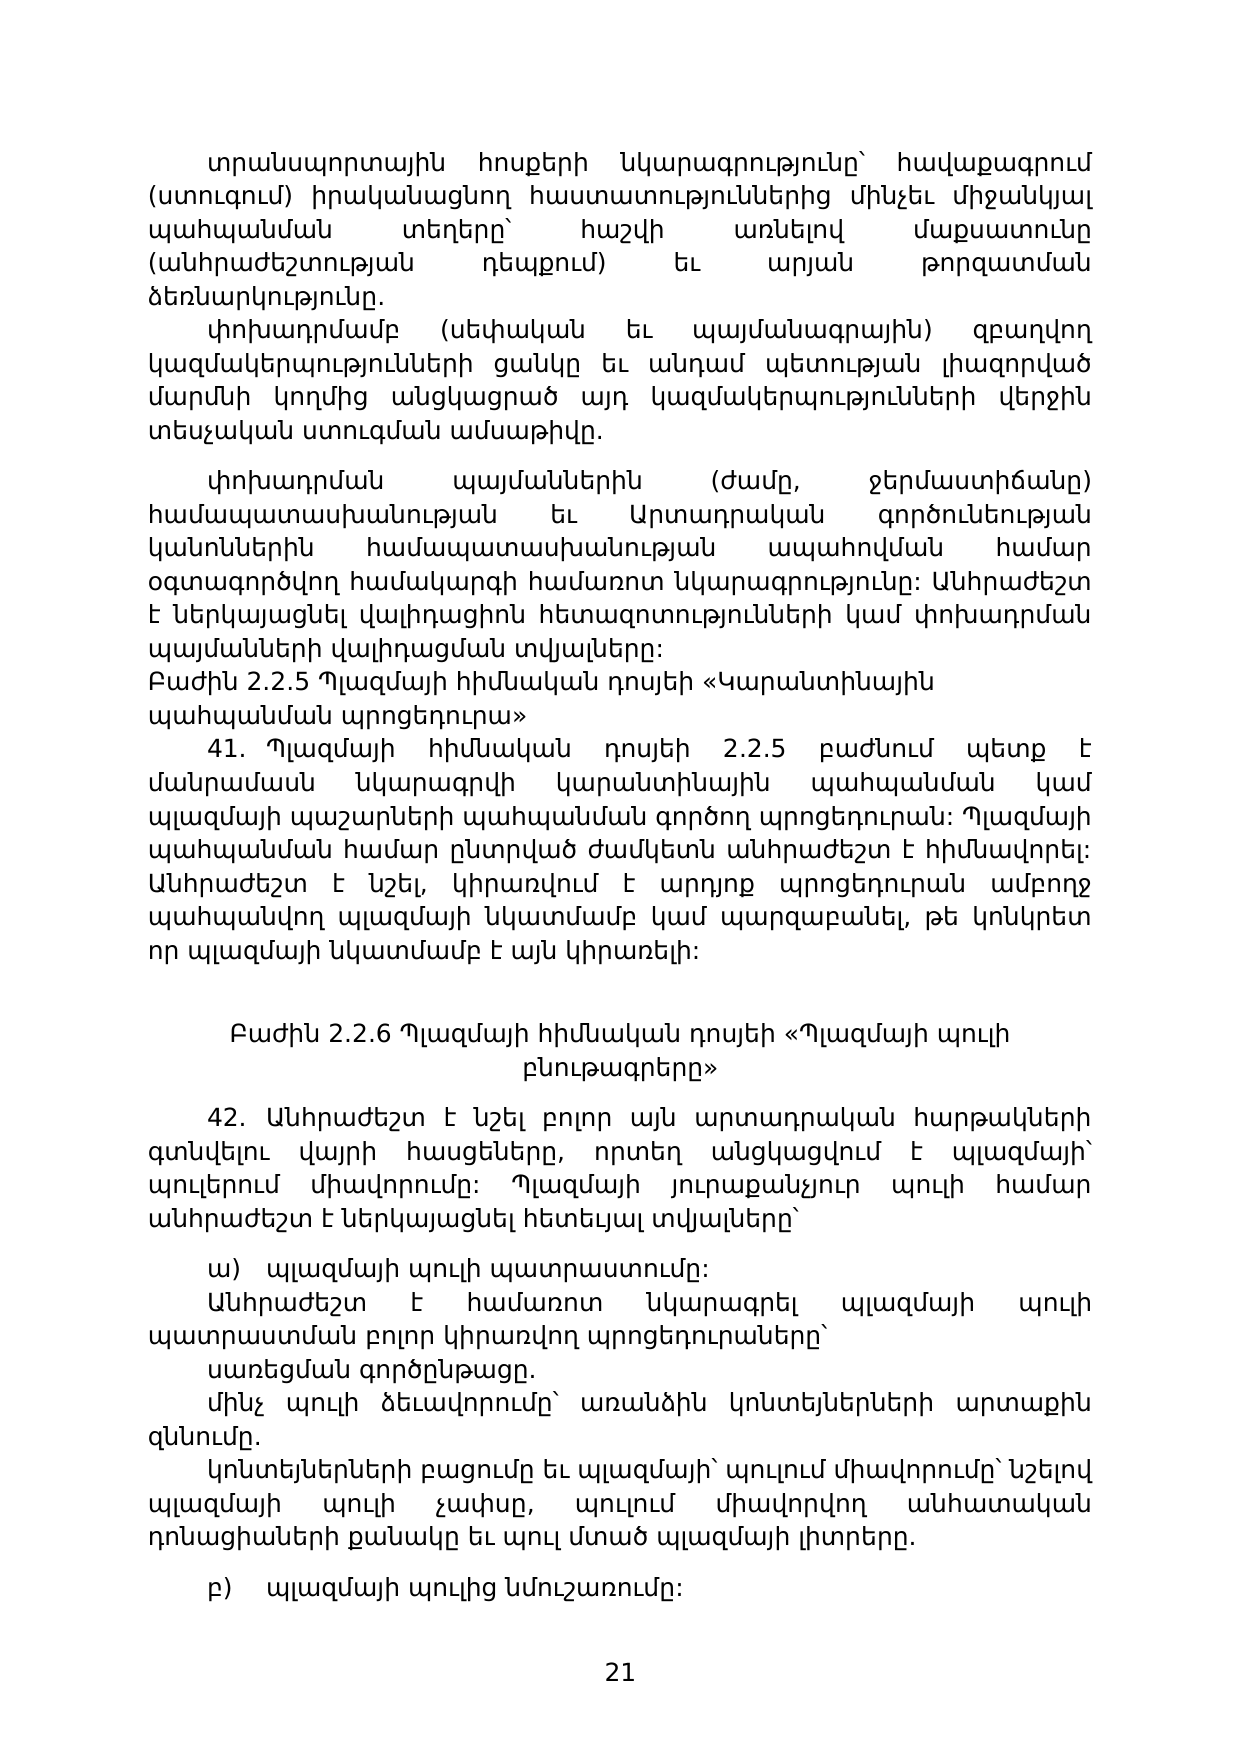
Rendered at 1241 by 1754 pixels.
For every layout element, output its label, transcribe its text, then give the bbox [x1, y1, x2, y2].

text փոխադրման պայմաններին (ժամը, ջերմաստիճանը) համապատասխանության եւ Արտադրական գործունեության կանոններին համապատասխանության ապահովման համար օգտագործվող համակարգի համառոտ նկարագրությունը: Անհրաժեշտ է ներկայացնել վալիդացիոն հետազոտությունների կամ փոխադրման պայմանների վալիդացման տվյալները: [148, 466, 1092, 663]
text ա) պլազմայի պուլի պատրաստումը: [148, 1254, 1076, 1283]
list 41. Պլազմայի հիմնական դոսյեի 2.2.5 բաժնում պետք է մանրամասն նկարագրվի կարանտինային պահպանման կամ պլազմայի պաշարների պահպանման գործող պրոցեդուրան: Պլազմայի պահպանման համար ընտրված ժամկետն անհրաժեշտ է հիմնավորել: Անհրաժեշտ է նշել, կիրառվում է արդյոք պրոցեդուրան ամբողջ պահպանվող պլազմայի նկատմամբ կամ պարզաբանել, թե կոնկրետ որ պլազմայի նկատմամբ է այն կիրառելի: [148, 734, 1092, 965]
list 42. Անհրաժեշտ է նշել բոլոր այն արտադրական հարթակների գտնվելու վայրի հասցեները, որտեղ անցկացվում է պլազմայի՝ պուլերում միավորումը: Պլազմայի յուրաքանչյուր պուլի համար անհրաժեշտ է ներկայացնել հետեւյալ տվյալները՝ [148, 1103, 1092, 1233]
text կոնտեյներների բացումը եւ պլազմայի՝ պուլում միավորումը՝ նշելով պլազմայի պուլի չափսը, պուլում միավորվող անհատական դոնացիաների քանակը եւ պուլ մտած պլազմայի լիտրերը. [148, 1455, 1092, 1552]
text սառեցման գործընթացը. [148, 1355, 1092, 1384]
text Բաժին 2.2.5 Պլազմայի հիմնական դոսյեի «Կարանտինային պահպանման պրոցեդուրա» [148, 667, 1092, 730]
text Անհրաժեշտ է համառոտ նկարագրել պլազմայի պուլի պատրաստման բոլոր կիրառվող պրոցեդուրաները՝ [148, 1288, 1092, 1350]
list տրանսպորտային հոսքերի նկարագրությունը՝ հավաքագրում (ստուգում) իրականացնող հաստատություններից մինչեւ միջանկյալ պահպանման տեղերը՝ հաշվի առնելով մաքսատունը (անհրաժեշտության դեպքում) եւ արյան թորզատման ձեռնարկությունը. [148, 148, 1092, 311]
text Բաժին 2.2.6 Պլազմայի հիմնական դոսյեի «Պլազմայի պուլի բնութագրերը» [148, 1019, 1092, 1082]
list բ) պլազմայի պուլից նմուշառումը: [148, 1573, 1081, 1602]
list փոխադրմամբ (սեփական եւ պայմանագրային) զբաղվող կազմակերպությունների ցանկը եւ անդամ պետության լիազորված մարմնի կողմից անցկացրած այդ կազմակերպությունների վերջին տեսչական ստուգման ամսաթիվը. [148, 315, 1092, 445]
text մինչ պուլի ձեւավորումը՝ առանձին կոնտեյներների արտաքին զննումը. [148, 1388, 1092, 1451]
